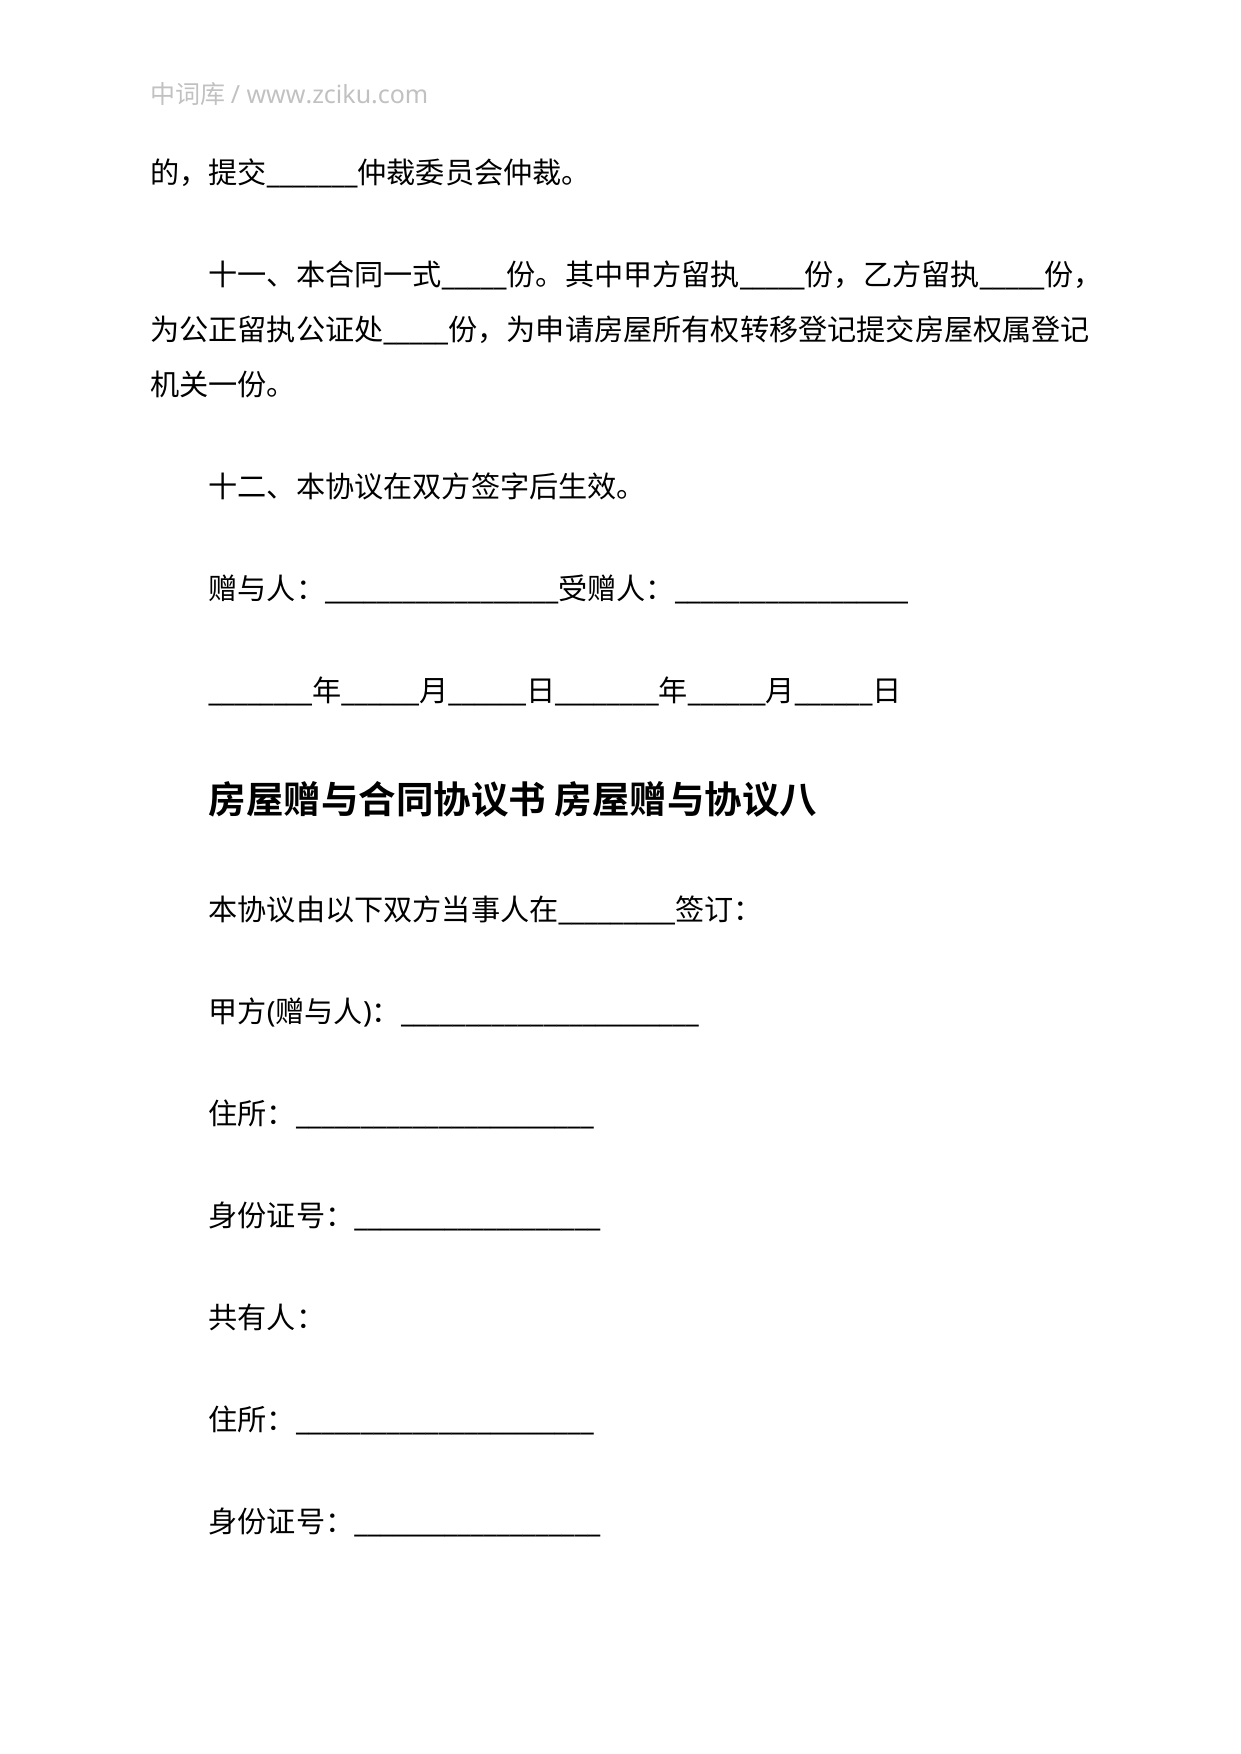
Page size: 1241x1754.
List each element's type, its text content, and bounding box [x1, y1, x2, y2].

text 甲方(赠与人)：_______________________ [150, 989, 1090, 1031]
text 十二、本协议在双方签字后生效。 [150, 464, 1090, 506]
text 住所：_______________________ [150, 1397, 1090, 1439]
text 房屋赠与合同协议书 房屋赠与协议八 [150, 769, 1090, 824]
text 共有人： [150, 1295, 1090, 1337]
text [150, 150, 1090, 192]
text 身份证号：___________________ [150, 1498, 1090, 1541]
text 十一、本合同一式_____份。其中甲方留执_____份，乙方留执_____份，为公正留执公证处_____份，为申请房屋所有权转移登记提交房屋权属登记机关一份。 [150, 252, 1090, 404]
text 本协议由以下双方当事人在_________签订： [150, 887, 1090, 929]
text ________年______月______日________年______月______日 [150, 667, 1090, 710]
text 身份证号：___________________ [150, 1193, 1090, 1235]
text 赠与人：__________________受赠人：__________________ [150, 566, 1090, 608]
text 住所：_______________________ [150, 1091, 1090, 1133]
